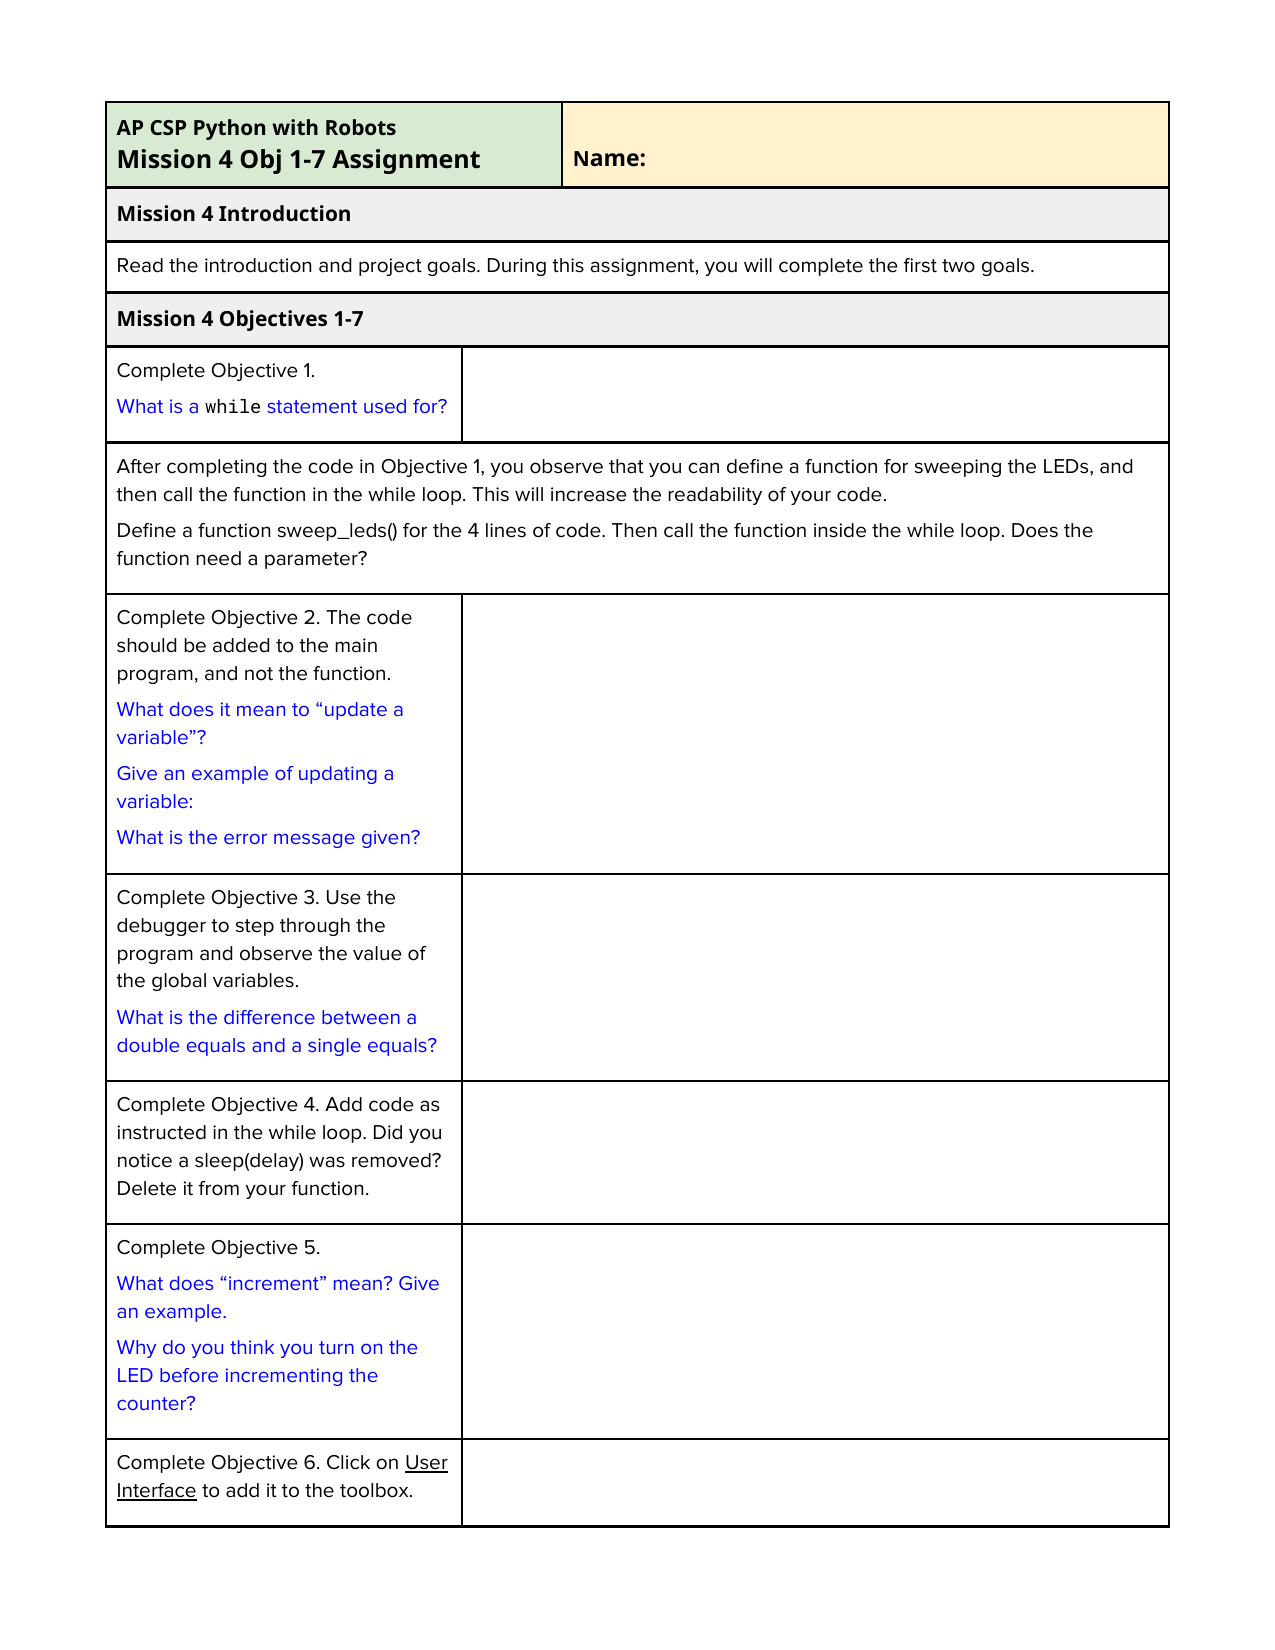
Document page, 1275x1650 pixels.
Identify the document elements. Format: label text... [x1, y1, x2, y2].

table_cell Read the introduction and project goals. During this assignment, you will complete the first two goals. [107, 243, 1168, 291]
table_cell After completing the code in Objective 1, you observe that you can define a function for sweeping the LEDs, and then call the function in the while loop. This will increase the readability of your code. Define a function sweep_leds() for the 4 lines of code. Then call the function inside the while loop. Does the function need a parameter? [107, 444, 1168, 593]
table_cell Mission 4 Objectives 1-7 [107, 294, 1168, 345]
table_cell Complete Objective 1. What is a while statement used for? [107, 348, 461, 441]
table_cell [463, 595, 1168, 872]
table_cell [463, 1225, 1168, 1438]
table_cell Complete Objective 6. Click on User Interface to add it to the toolbox. [107, 1440, 461, 1525]
table_cell [463, 348, 1168, 441]
table_header Name: [563, 103, 1168, 186]
table_cell Complete Objective 5. What does “increment” mean? Give an example. Why do you think you turn on the LED before incrementing the counter? [107, 1225, 461, 1438]
table_cell [463, 875, 1168, 1079]
table_header AP CSP Python with Robots Mission 4 Obj 1-7 Assignment [107, 103, 561, 186]
table_cell [463, 1082, 1168, 1223]
table_cell Complete Objective 3. Use the debugger to step through the program and observe the value of the global variables. What is the difference between a double equals and a single equals? [107, 875, 461, 1079]
table_cell Mission 4 Introduction [107, 189, 1168, 240]
table_cell Complete Objective 2. The code should be added to the main program, and not the function. What does it mean to “update a variable”? Give an example of updating a variable: What is the error message given? [107, 595, 461, 872]
table_cell Complete Objective 4. Add code as instructed in the while loop. Did you notice a sleep(delay) was removed? Delete it from your function. [107, 1082, 461, 1223]
table_cell [463, 1440, 1168, 1525]
